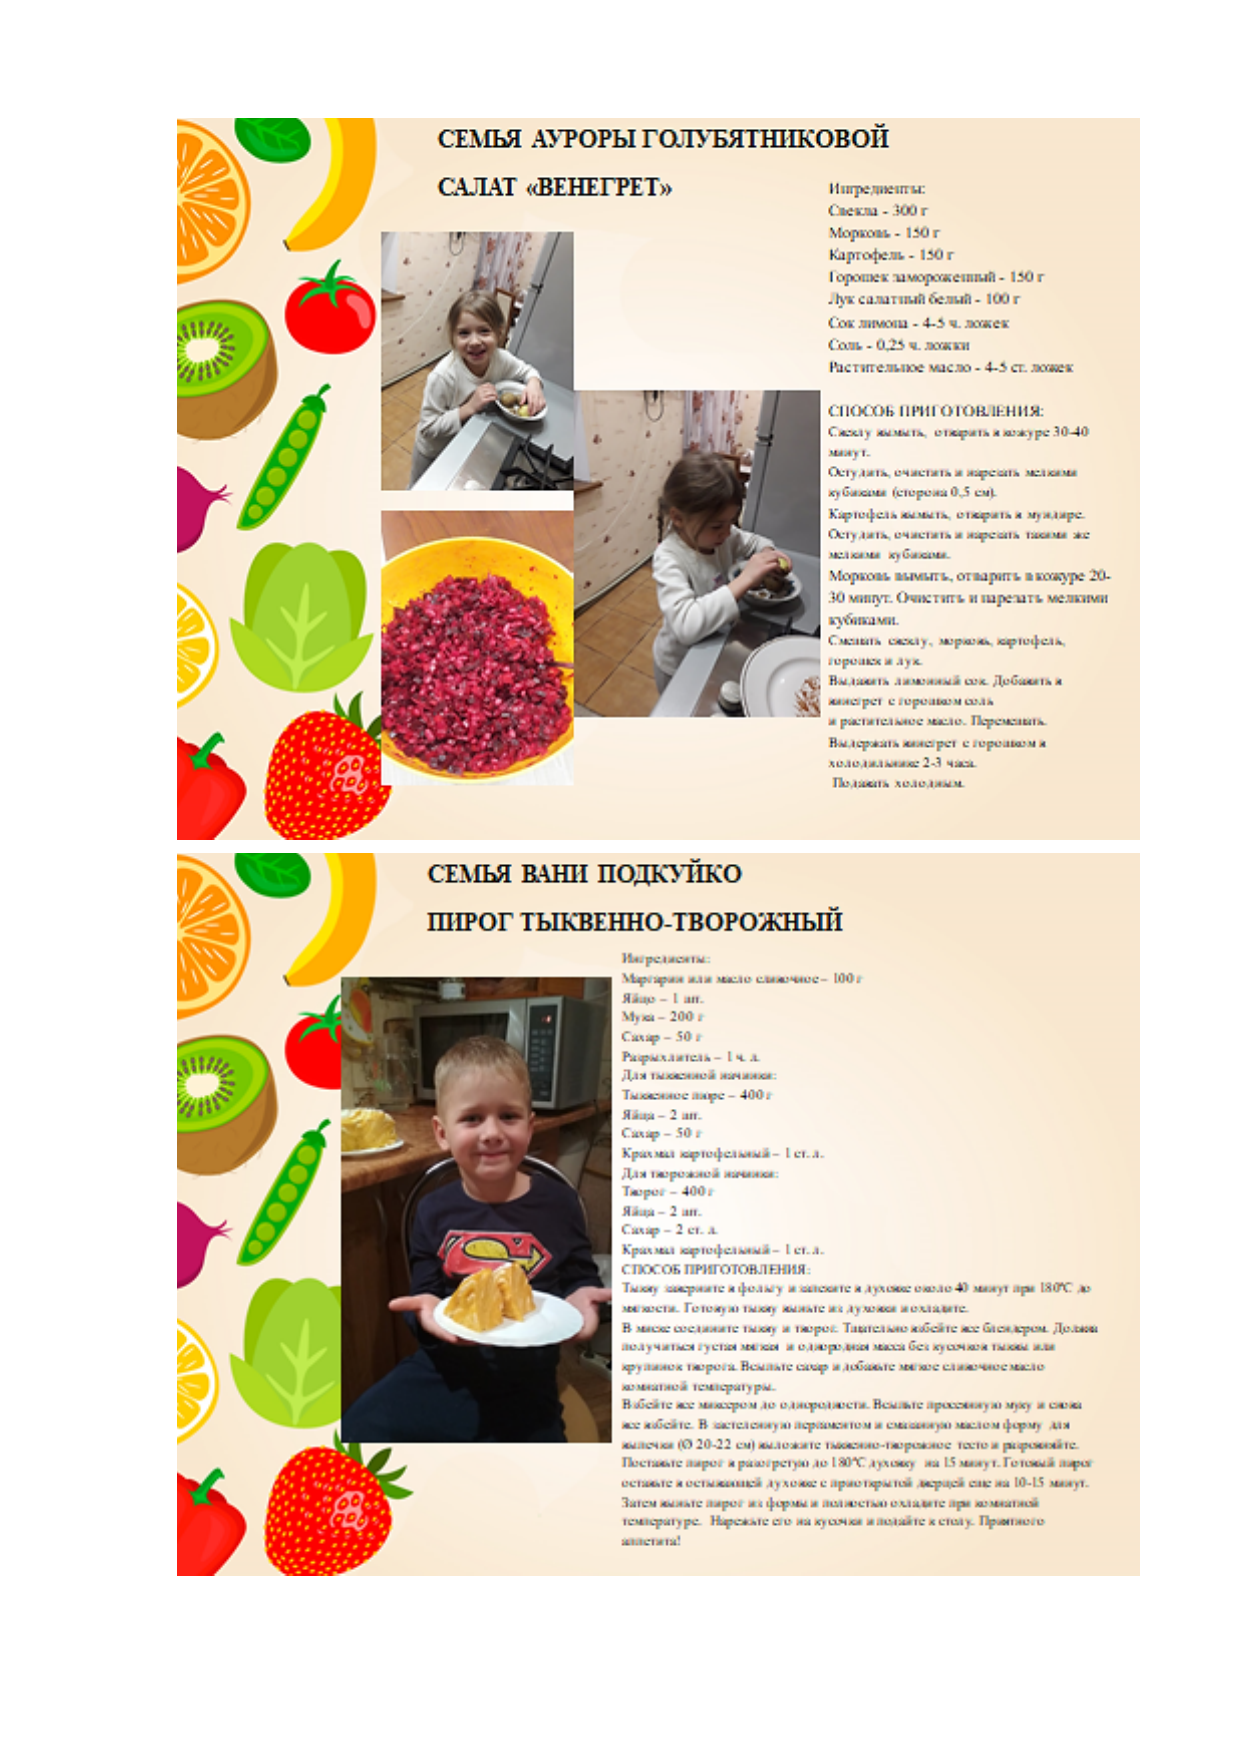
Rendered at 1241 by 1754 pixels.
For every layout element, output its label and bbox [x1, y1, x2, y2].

picture [177, 853, 1140, 1576]
picture [177, 118, 1140, 840]
